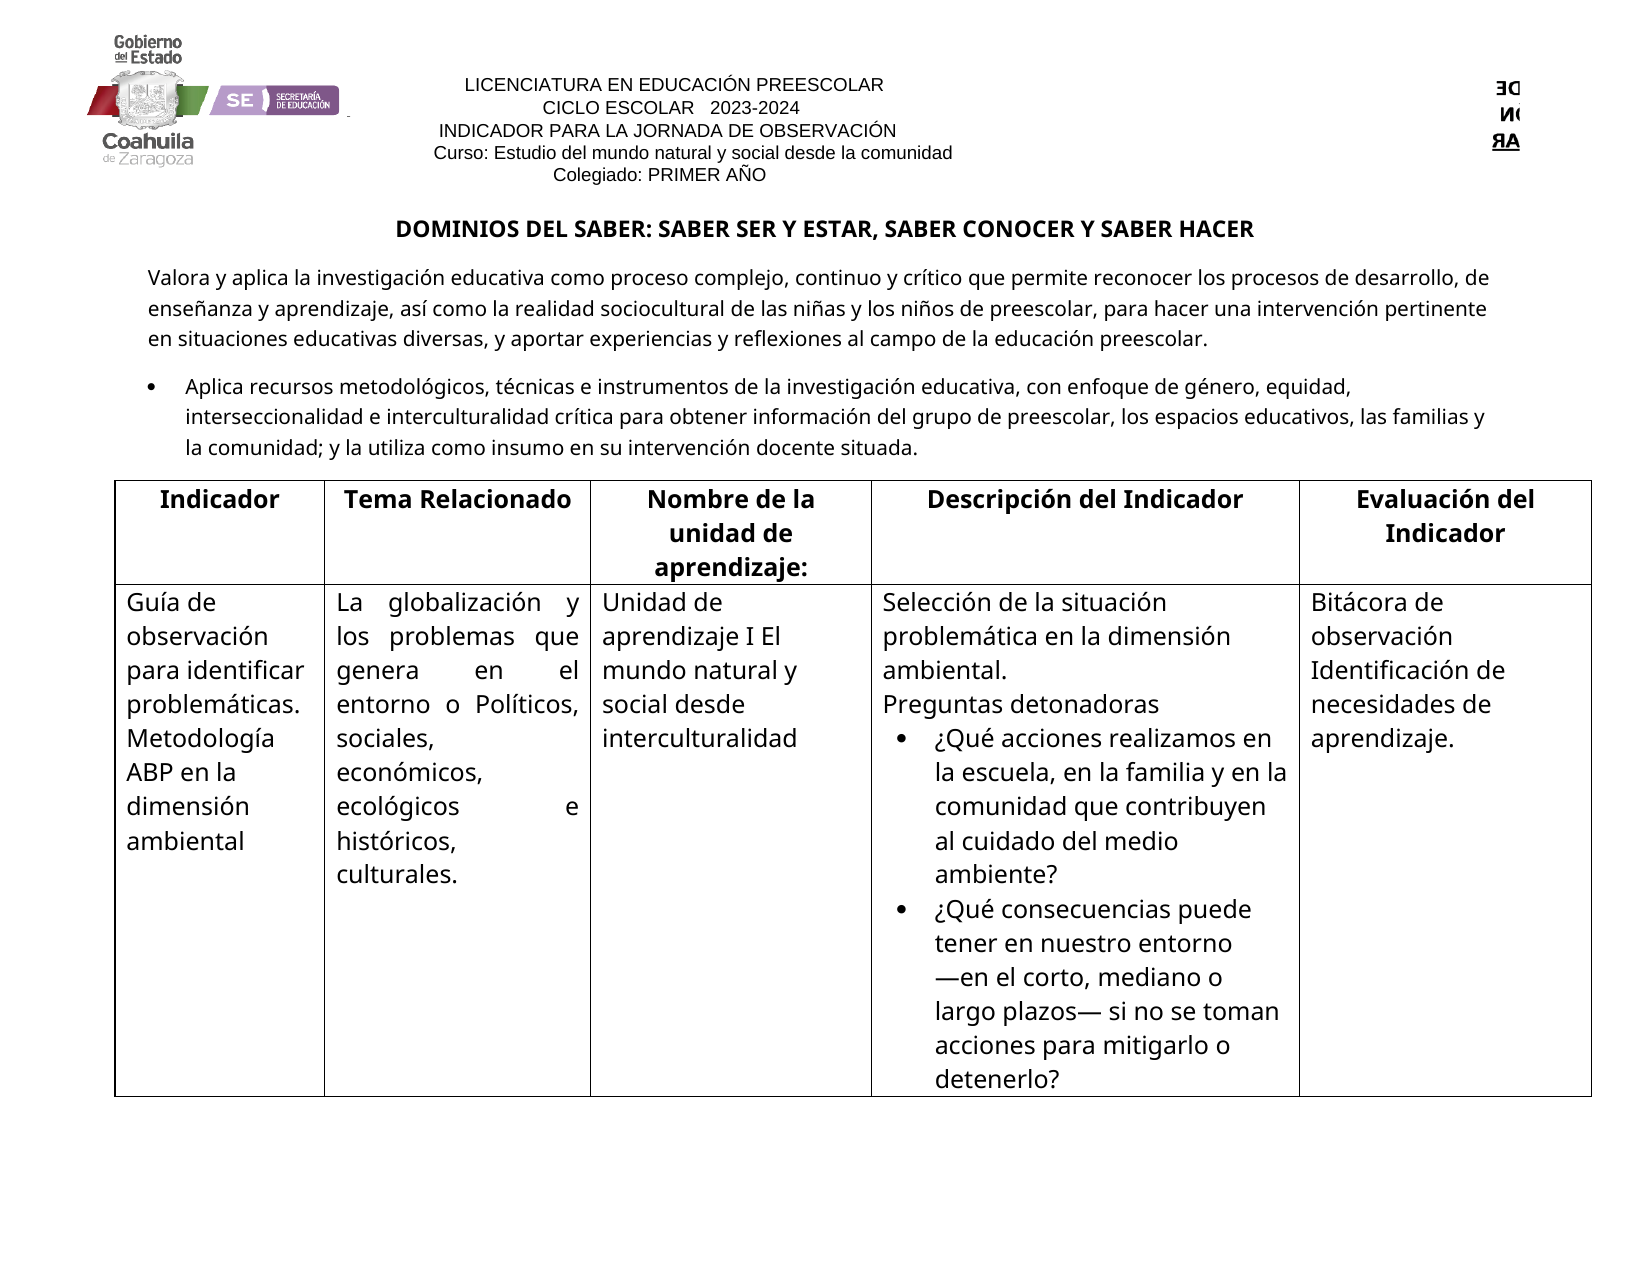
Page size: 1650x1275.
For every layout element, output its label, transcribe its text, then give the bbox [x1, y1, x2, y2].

table_header Evaluación del Indicador [1300, 481, 1591, 584]
table_cell Unidad de aprendizaje I El mundo natural y social desde interculturalidad [591, 585, 871, 1096]
text Valora y aplica la investigación educativa como proceso complejo, continuo y crítico que permite reconocer los procesos de desarrollo, de enseñanza y aprendizaje, así como la realidad sociocultural de las niñas y los niños de preescolar, para hacer una intervención pertinente en situaciones educativas diversas, y aportar experiencias y reflexiones al campo de la educación preescolar. [148, 263, 1502, 353]
picture [1407, 41, 1520, 174]
picture [78, 29, 351, 177]
table_header Nombre de la unidad de aprendizaje: [591, 481, 871, 584]
text DOMINIOS DEL SABER: SABER SER Y ESTAR, SABER CONOCER Y SABER HACER [148, 213, 1502, 244]
table_header Indicador [116, 481, 324, 584]
list Aplica recursos metodológicos, técnicas e instrumentos de la investigación educativa, con enfoque de género, equidad, interseccionalidad e interculturalidad crítica para obtener información del grupo de preescolar, los espacios educativos, las familias y la comunidad; y la utiliza como insumo en su intervención docente situada. [148, 372, 1502, 462]
table_cell Guía de observación para identificar problemáticas. Metodología ABP en la dimensión ambiental [116, 585, 324, 1096]
table_cell La globalización y los problemas que genera en el entorno o Políticos, sociales, económicos, ecológicos e históricos, culturales. [325, 585, 590, 1096]
table_header Descripción del Indicador [872, 481, 1299, 584]
table_header Tema Relacionado [325, 481, 590, 584]
table_cell Bitácora de observación Identificación de necesidades de aprendizaje. [1300, 585, 1591, 1096]
